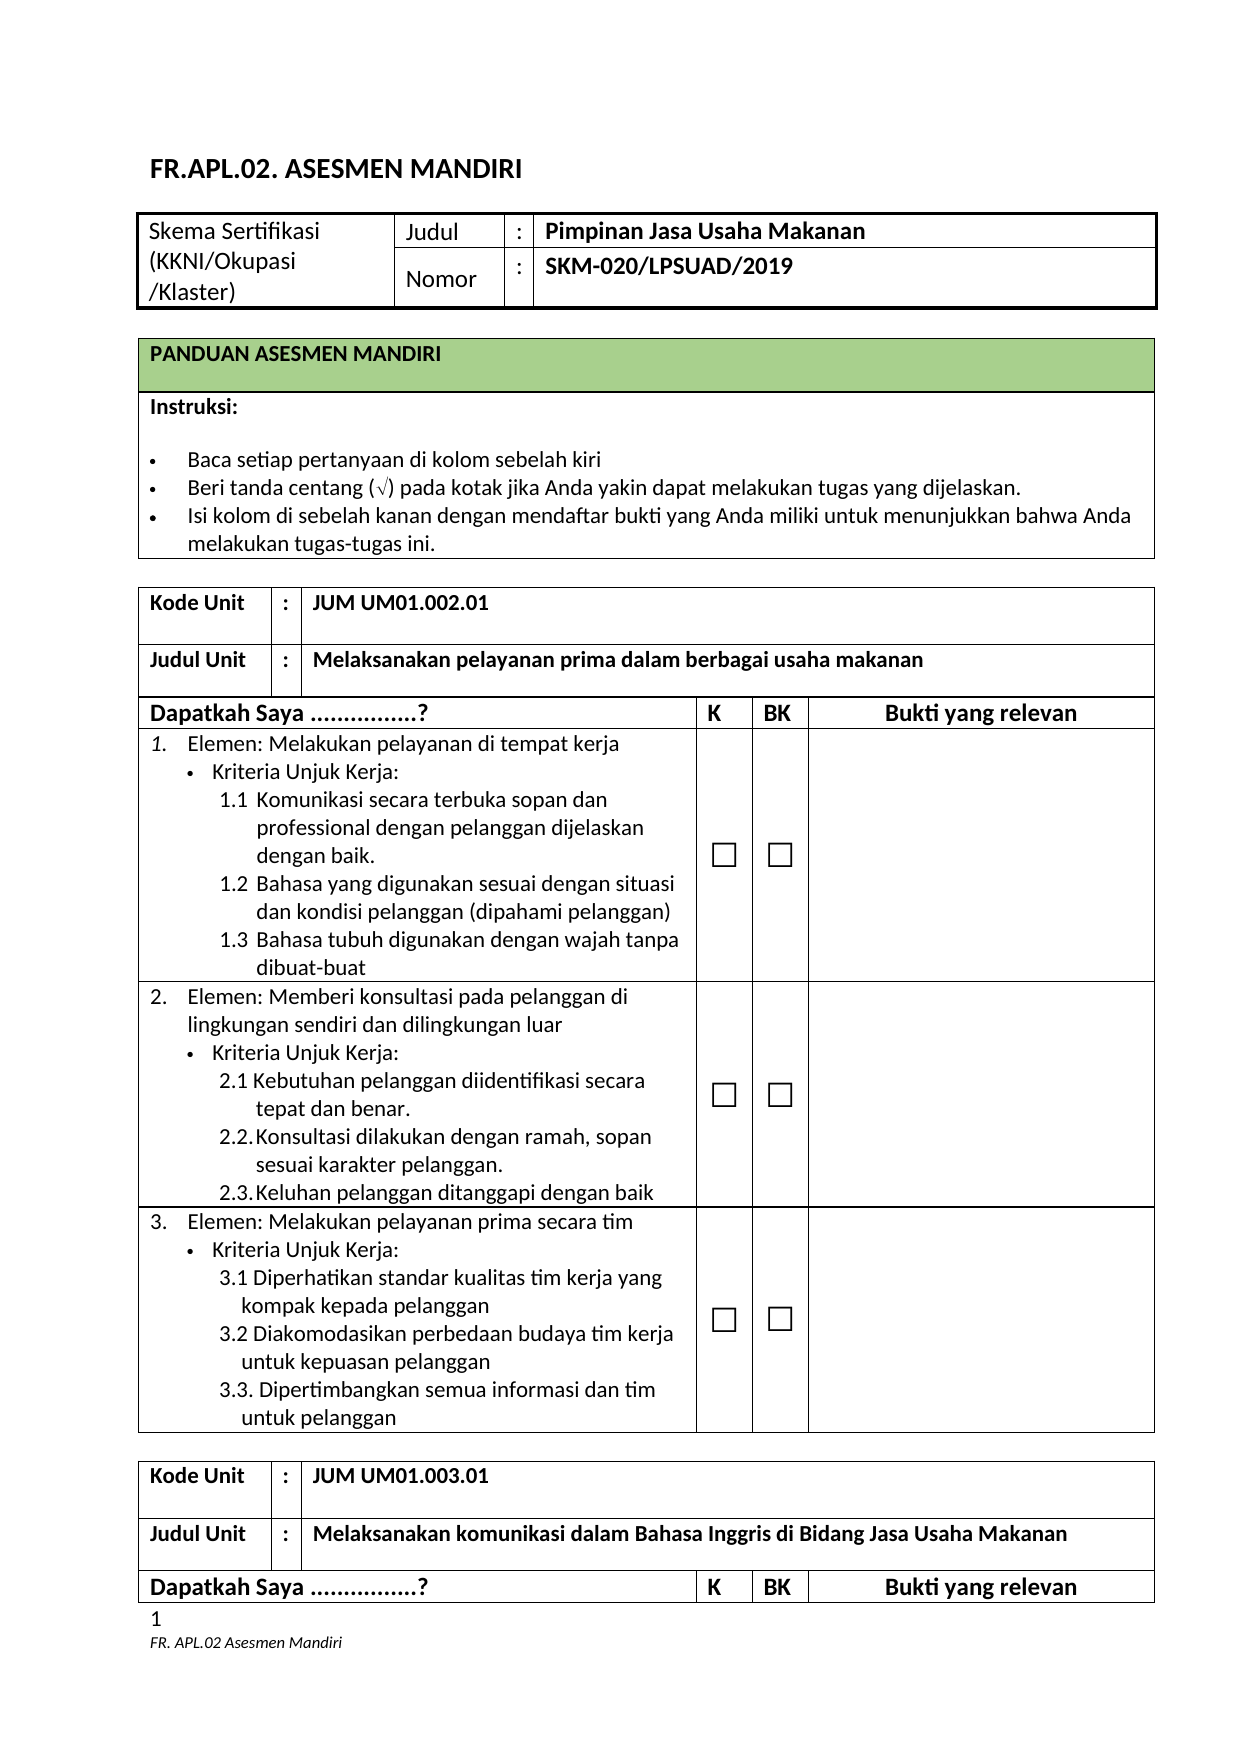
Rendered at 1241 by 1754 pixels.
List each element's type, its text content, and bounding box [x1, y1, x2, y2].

table_cell K [697, 1571, 752, 1602]
table_cell Bukti yang relevan [809, 1571, 1154, 1602]
table_cell Elemen: Melakukan pelayanan prima secara tim Kriteria Unjuk Kerja: 3.1 Diperhatikan standar kualitas tim kerja yang kompak kepada pelanggan 3.2 Diakomodasikan perbedaan budaya tim kerja untuk kepuasan pelanggan 3.3. Dipertimbangkan semua informasi dan tim untuk pelanggan [139, 1208, 696, 1432]
table_cell : [272, 645, 301, 696]
table_header PANDUAN ASESMEN MANDIRI [139, 339, 1154, 391]
table_cell Bukti yang relevan [809, 698, 1154, 728]
table_cell BK [753, 698, 808, 728]
table_cell Judul Unit [139, 1519, 271, 1570]
table_cell BK [753, 1571, 808, 1602]
table_header Pimpinan Jasa Usaha Makanan [534, 215, 1155, 247]
table_cell Melaksanakan pelayanan prima dalam berbagai usaha makanan [302, 645, 1154, 696]
table_cell Dapatkah Saya ................? [139, 698, 696, 728]
table_header : [272, 1462, 301, 1518]
table_cell K [697, 698, 752, 728]
table_cell Judul Unit [139, 645, 271, 696]
table_header JUM UM01.003.01 [302, 1462, 1154, 1518]
table_cell Dapatkah Saya ................? [139, 1571, 696, 1602]
table_cell : [272, 1519, 301, 1570]
table_header Kode Unit [139, 588, 271, 644]
table_cell [809, 982, 1154, 1206]
table_header Kode Unit [139, 1462, 271, 1518]
text FR.APL.02. ASESMEN MANDIRI [150, 150, 1090, 186]
table_cell [809, 729, 1154, 981]
table_header : [505, 215, 533, 247]
table_header : [272, 588, 301, 644]
table_header Skema Sertifikasi (KKNI/Okupasi/Klaster) [139, 215, 394, 306]
table_cell SKM-020/LPSUAD/2019 [534, 248, 1155, 306]
table_header JUM UM01.002.01 [302, 588, 1154, 644]
table_cell Elemen: Melakukan pelayanan di tempat kerja Kriteria Unjuk Kerja: Komunikasi secara terbuka sopan dan professional dengan pelanggan dijelaskan dengan baik. Bahasa yang digunakan sesuai dengan situasi dan kondisi pelanggan (dipahami pelanggan) Bahasa tubuh digunakan dengan wajah tanpa dibuat-buat [139, 729, 696, 981]
table_header Judul [395, 215, 504, 247]
table_cell Melaksanakan komunikasi dalam Bahasa Inggris di Bidang Jasa Usaha Makanan [302, 1519, 1154, 1570]
table_cell Nomor [395, 248, 504, 306]
table_cell Instruksi: Baca setiap pertanyaan di kolom sebelah kiri Beri tanda centang () pada kotak jika Anda yakin dapat melakukan tugas yang dijelaskan. Isi kolom di sebelah kanan dengan mendaftar bukti yang Anda miliki untuk menunjukkan bahwa Anda melakukan tugas-tugas ini. [139, 393, 1154, 557]
table_cell : [505, 248, 533, 306]
table_cell Elemen: Memberi konsultasi pada pelanggan di lingkungan sendiri dan dilingkungan luar Kriteria Unjuk Kerja: 2.1 Kebutuhan pelanggan diidentifikasi secara tepat dan benar. 2.2. Konsultasi dilakukan dengan ramah, sopan sesuai karakter pelanggan. 2.3. Keluhan pelanggan ditanggapi dengan baik [139, 982, 696, 1206]
table_cell [809, 1208, 1154, 1432]
